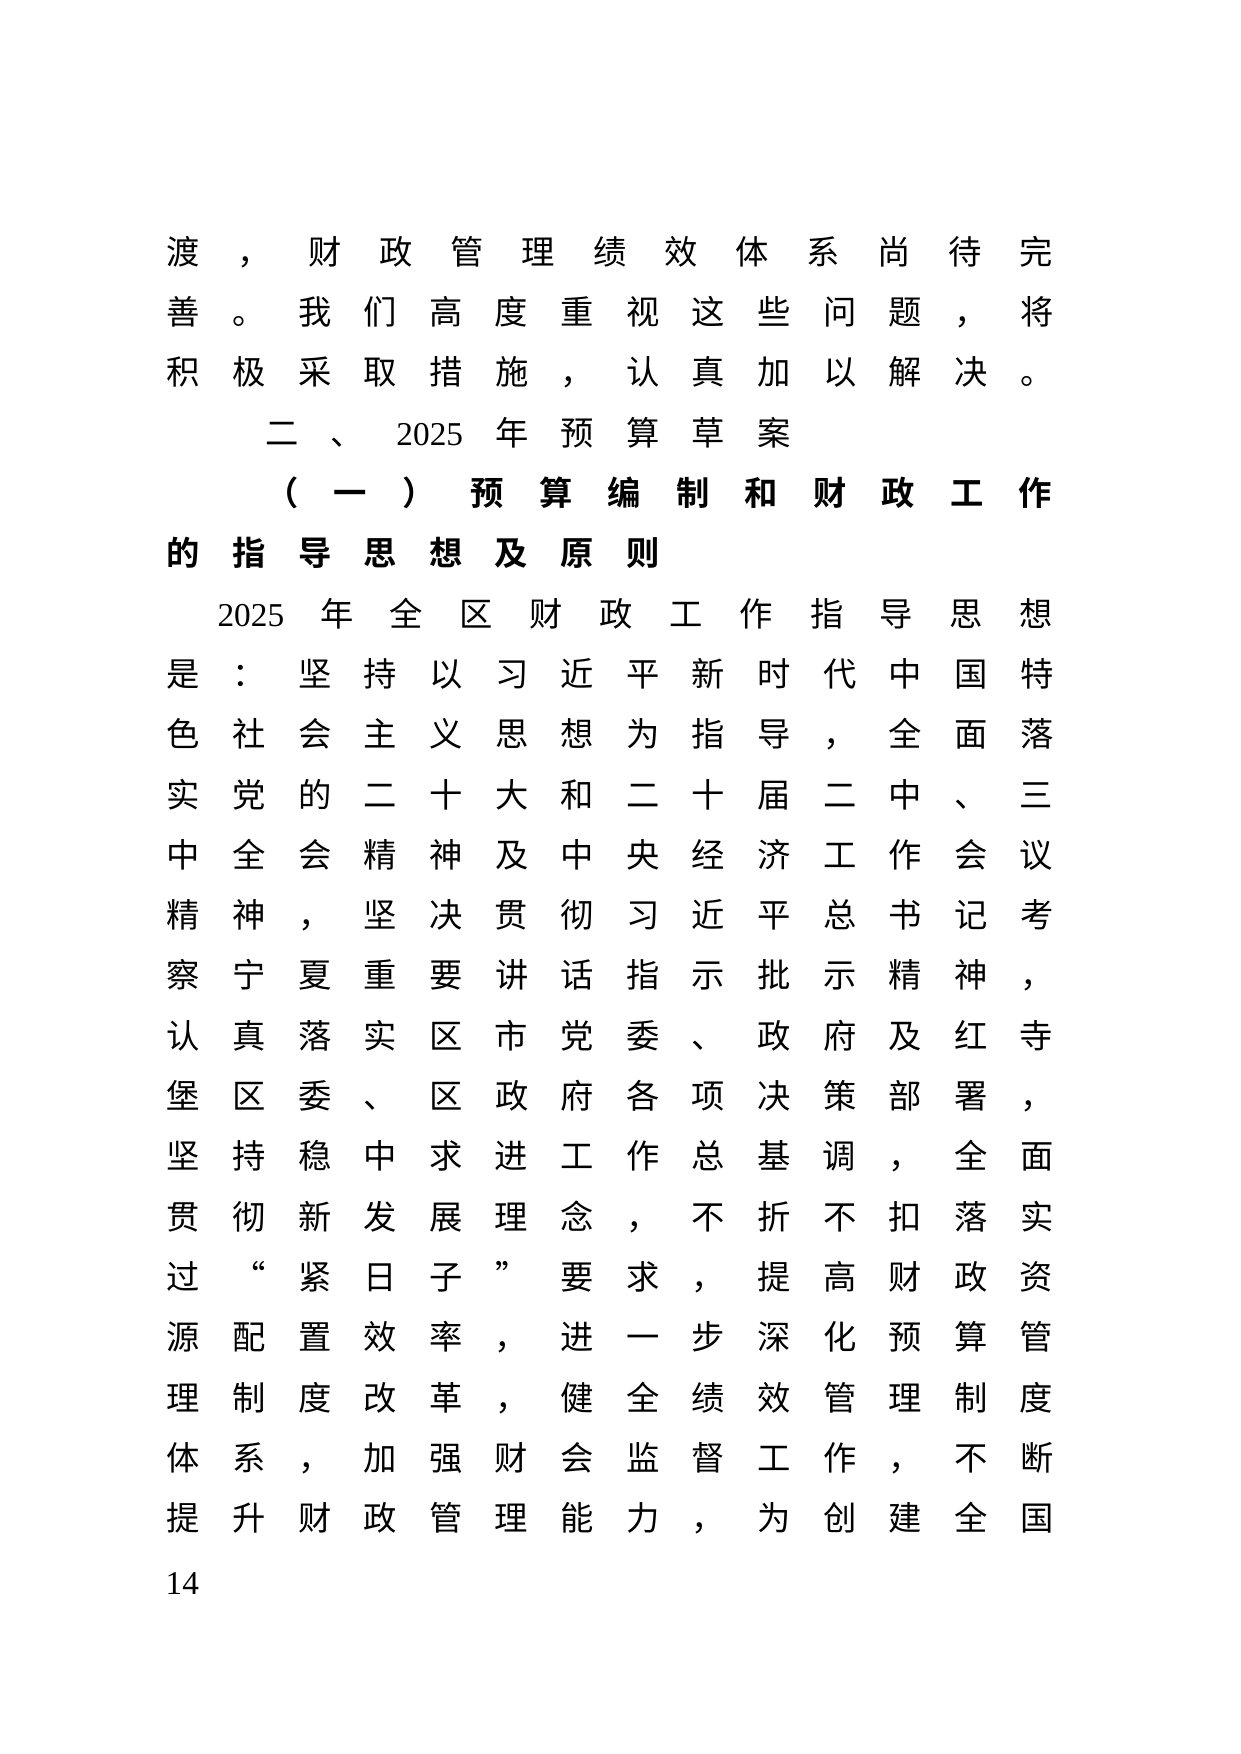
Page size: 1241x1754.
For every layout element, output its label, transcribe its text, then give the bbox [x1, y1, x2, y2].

text 二、2025年预算草案 [167, 400, 1085, 461]
text （一）预算编制和财政工作的指导思想及原则 [167, 461, 1085, 581]
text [167, 219, 1085, 400]
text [167, 581, 1085, 1546]
